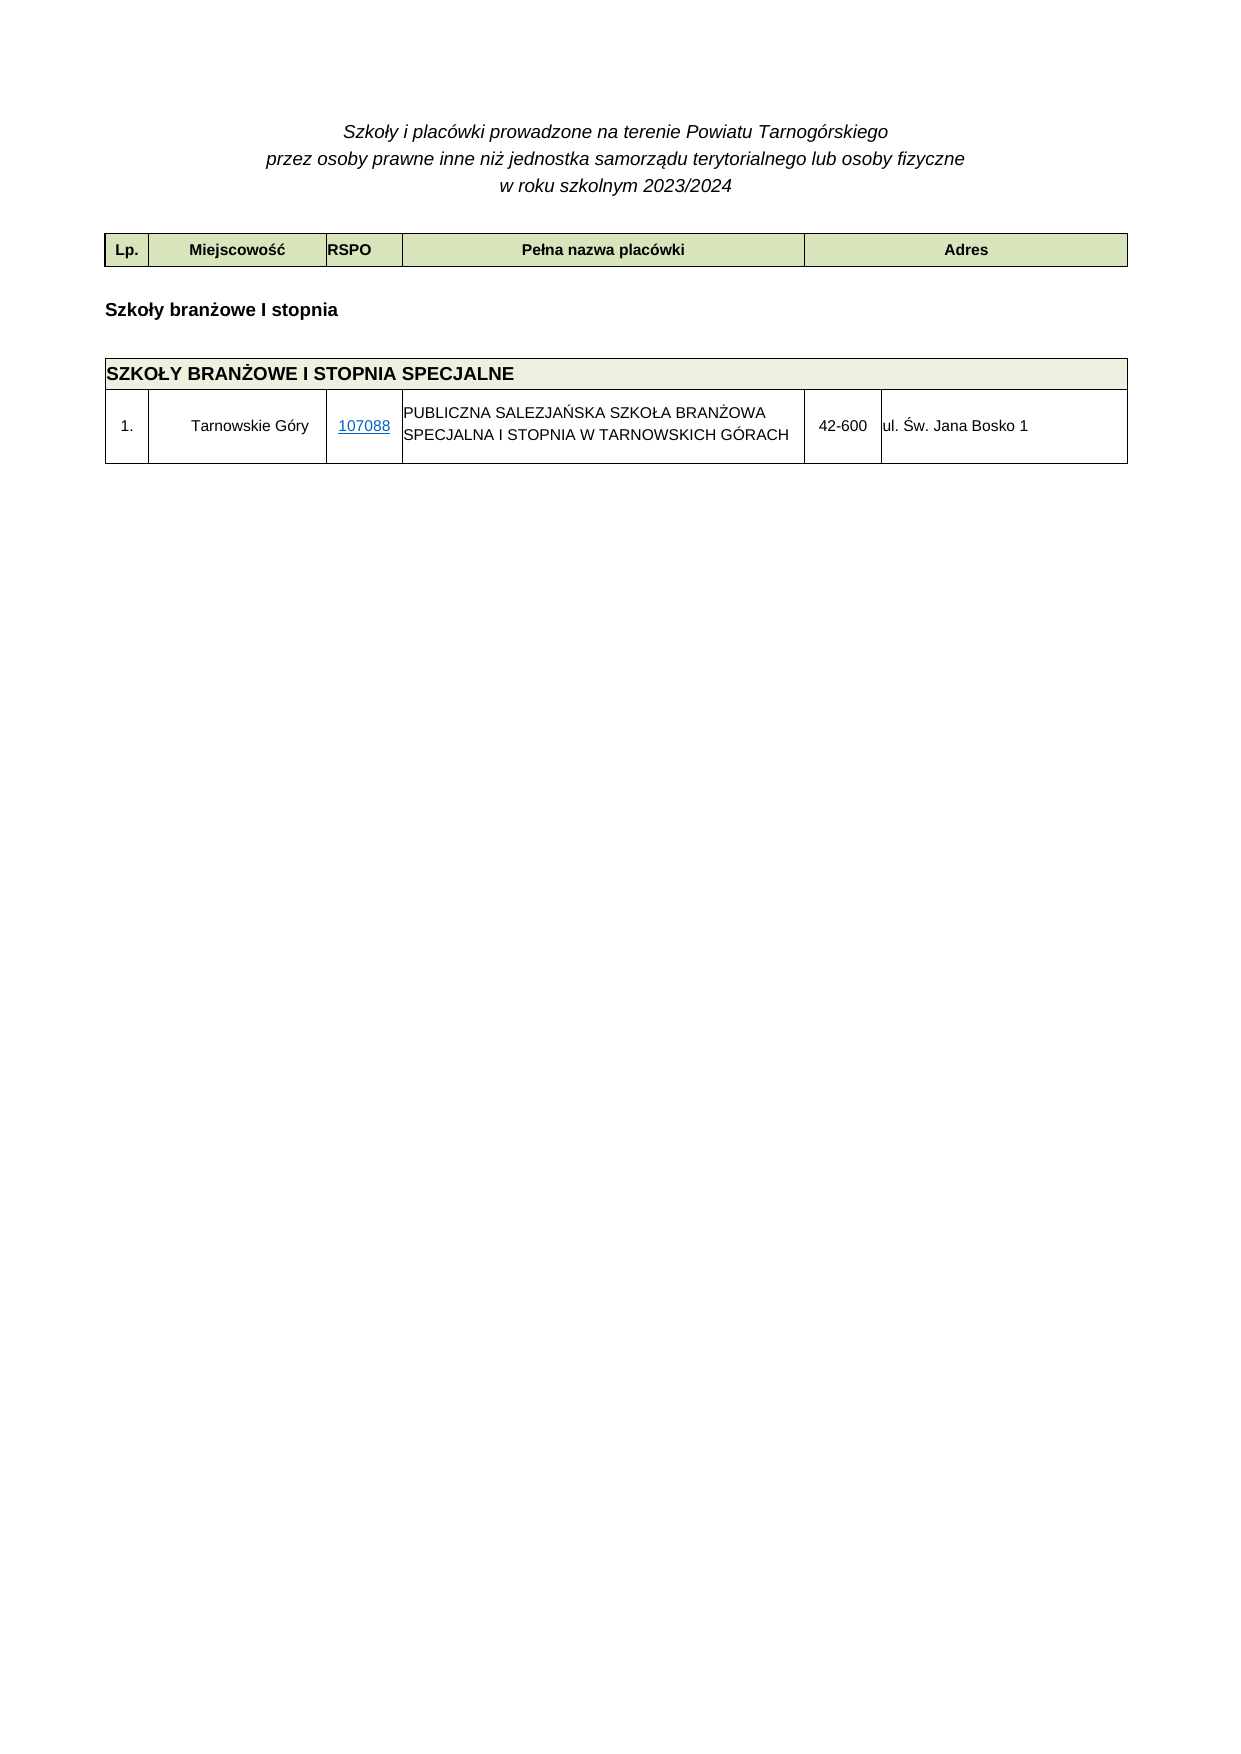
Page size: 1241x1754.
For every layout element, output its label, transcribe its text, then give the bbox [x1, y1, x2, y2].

table_cell PUBLICZNA SALEZJAŃSKA SZKOŁA BRANŻOWA SPECJALNA I STOPNIA W TARNOWSKICH GÓRACH [403, 390, 804, 462]
table_header RSPO [327, 234, 402, 266]
table_cell 1. [106, 390, 148, 462]
table_header Pełna nazwa placówki [403, 234, 804, 266]
table_header Adres [805, 234, 1127, 266]
text Szkoły branżowe I stopnia [105, 298, 1128, 320]
text Szkoły i placówki prowadzone na terenie Powiatu Tarnogórskiego przez osoby prawne inne niż jednostka samorządu terytorialnego lub osoby fizyczne w roku szkolnym 2023/2024 [105, 121, 1128, 196]
table_cell Tarnowskie Góry [149, 390, 326, 462]
table_header SZKOŁY BRANŻOWE I STOPNIA SPECJALNE [106, 359, 1127, 389]
table_cell 42-600 [805, 390, 881, 462]
table_header Miejscowość [149, 234, 326, 266]
table_header Lp. [106, 234, 148, 266]
table_cell ul. Św. Jana Bosko 1 [882, 390, 1127, 462]
table_cell 107088 [327, 390, 402, 462]
